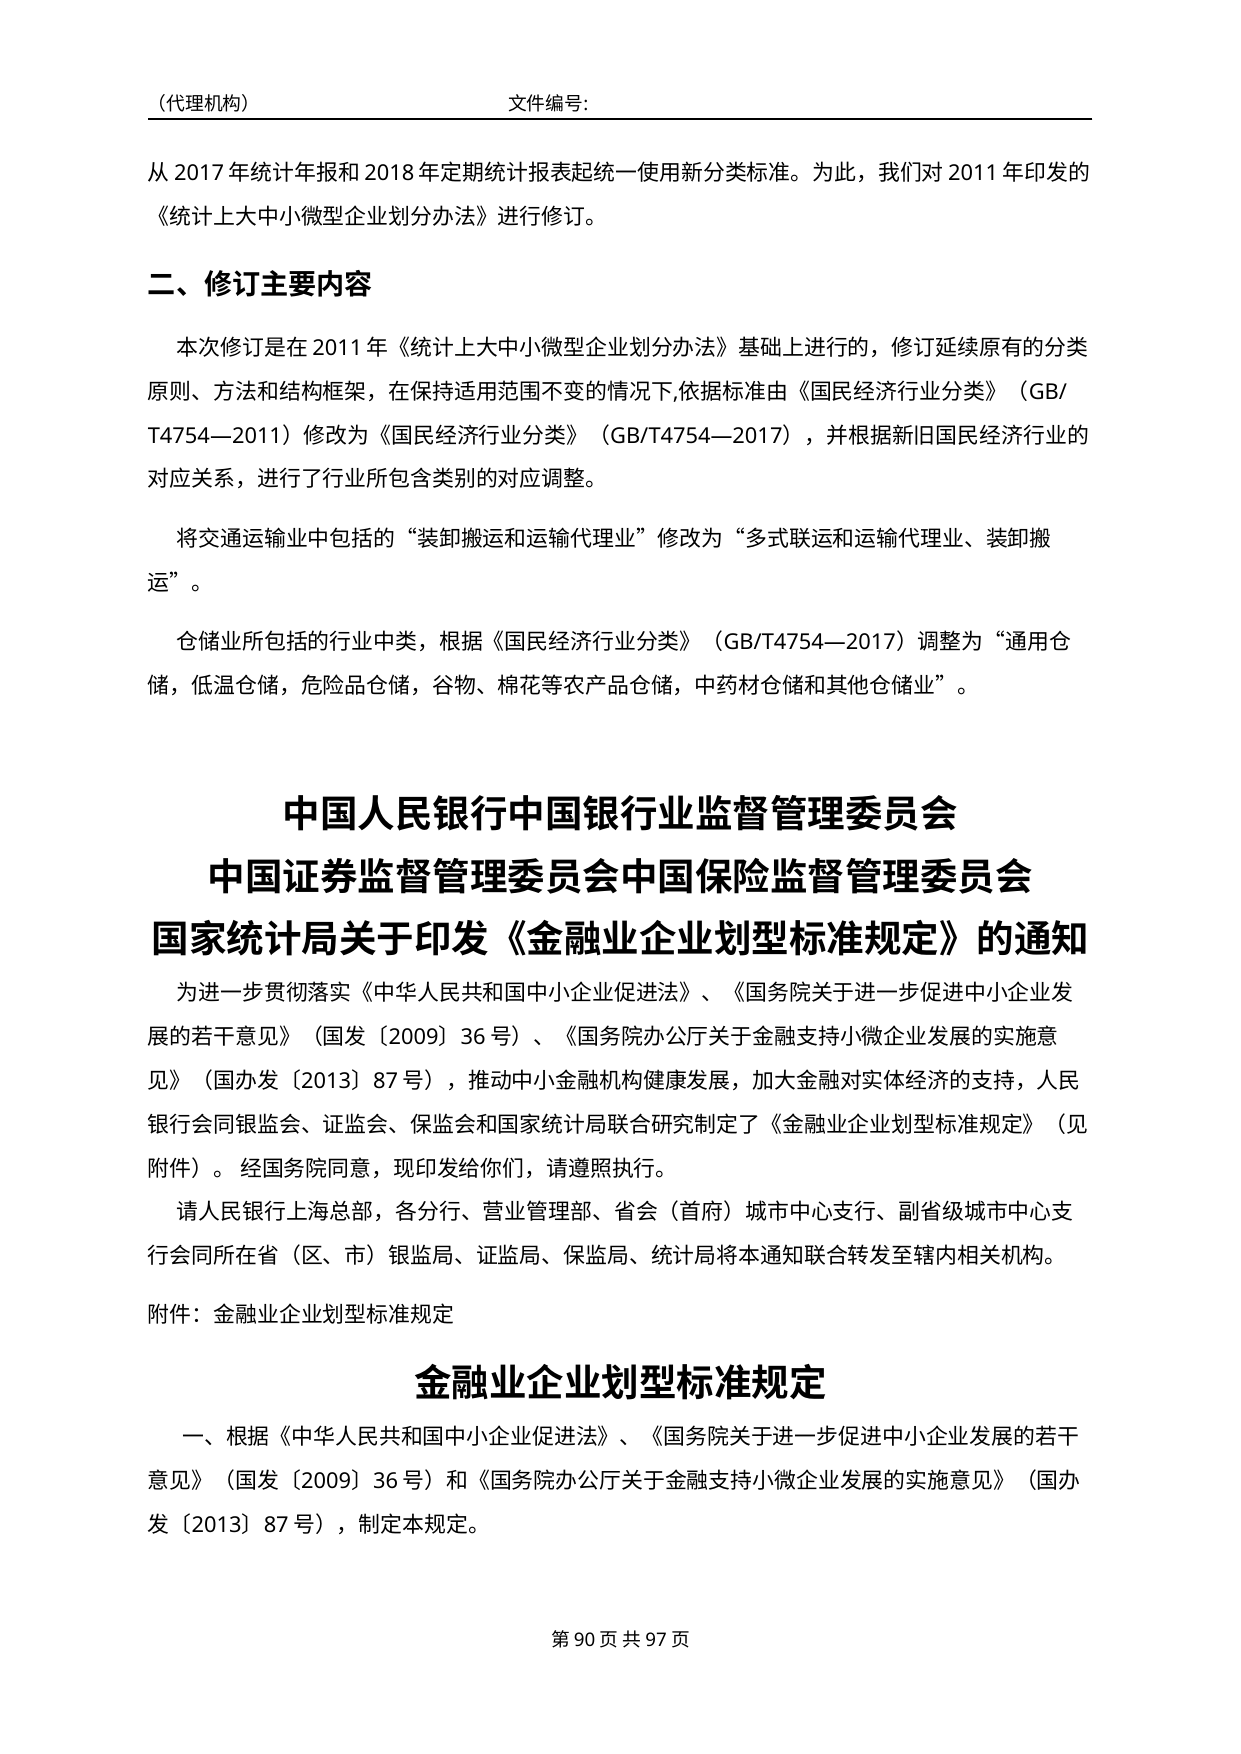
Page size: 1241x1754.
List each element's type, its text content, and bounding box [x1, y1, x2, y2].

text 本次修订是在2011年《统计上大中小微型企业划分办法》基础上进行的，修订延续原有的分类原则、方法和结构框架，在保持适用范围不变的情况下,依据标准由《国民经济行业分类》（GB/T4754—2011）修改为《国民经济行业分类》（GB/T4754—2017），并根据新旧国民经济行业的对应关系，进行了行业所包含类别的对应调整。 [148, 318, 1092, 493]
text 将交通运输业中包括的“装卸搬运和运输代理业”修改为“多式联运和运输代理业、装卸搬运”。 [148, 509, 1092, 596]
text 为进一步贯彻落实《中华人民共和国中小企业促进法》、《国务院关于进一步促进中小企业发展的若干意见》（国发〔2009〕36号）、《国务院办公厅关于金融支持小微企业发展的实施意见》（国办发〔2013〕87号），推动中小金融机构健康发展，加大金融对实体经济的支持，人民银行会同银监会、证监会、保监会和国家统计局联合研究制定了《金融业企业划型标准规定》（见附件）。 经国务院同意，现印发给你们，请遵照执行。 [148, 963, 1092, 1182]
text 中国证券监督管理委员会中国保险监督管理委员会 [148, 838, 1092, 901]
text 中国人民银行中国银行业监督管理委员会 [148, 776, 1092, 838]
text 一、根据《中华人民共和国中小企业促进法》、《国务院关于进一步促进中小企业发展的若干意见》（国发〔2009〕36号）和《国务院办公厅关于金融支持小微企业发展的实施意见》（国办发〔2013〕87号），制定本规定。 [148, 1407, 1092, 1538]
text 请人民银行上海总部，各分行、营业管理部、省会（首府）城市中心支行、副省级城市中心支行会同所在省（区、市）银监局、证监局、保监局、统计局将本通知联合转发至辖内相关机构。 [148, 1182, 1092, 1270]
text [148, 143, 1092, 231]
text 二、修订主要内容 [148, 246, 1092, 302]
text 国家统计局关于印发《金融业企业划型标准规定》的通知 [148, 901, 1092, 963]
text 仓储业所包括的行业中类，根据《国民经济行业分类》（GB/T4754—2017）调整为“通用仓储，低温仓储，危险品仓储，谷物、棉花等农产品仓储，中药材仓储和其他仓储业”。 [148, 612, 1092, 699]
text 金融业企业划型标准规定 [148, 1345, 1092, 1407]
text 附件：金融业企业划型标准规定 [148, 1285, 1092, 1329]
